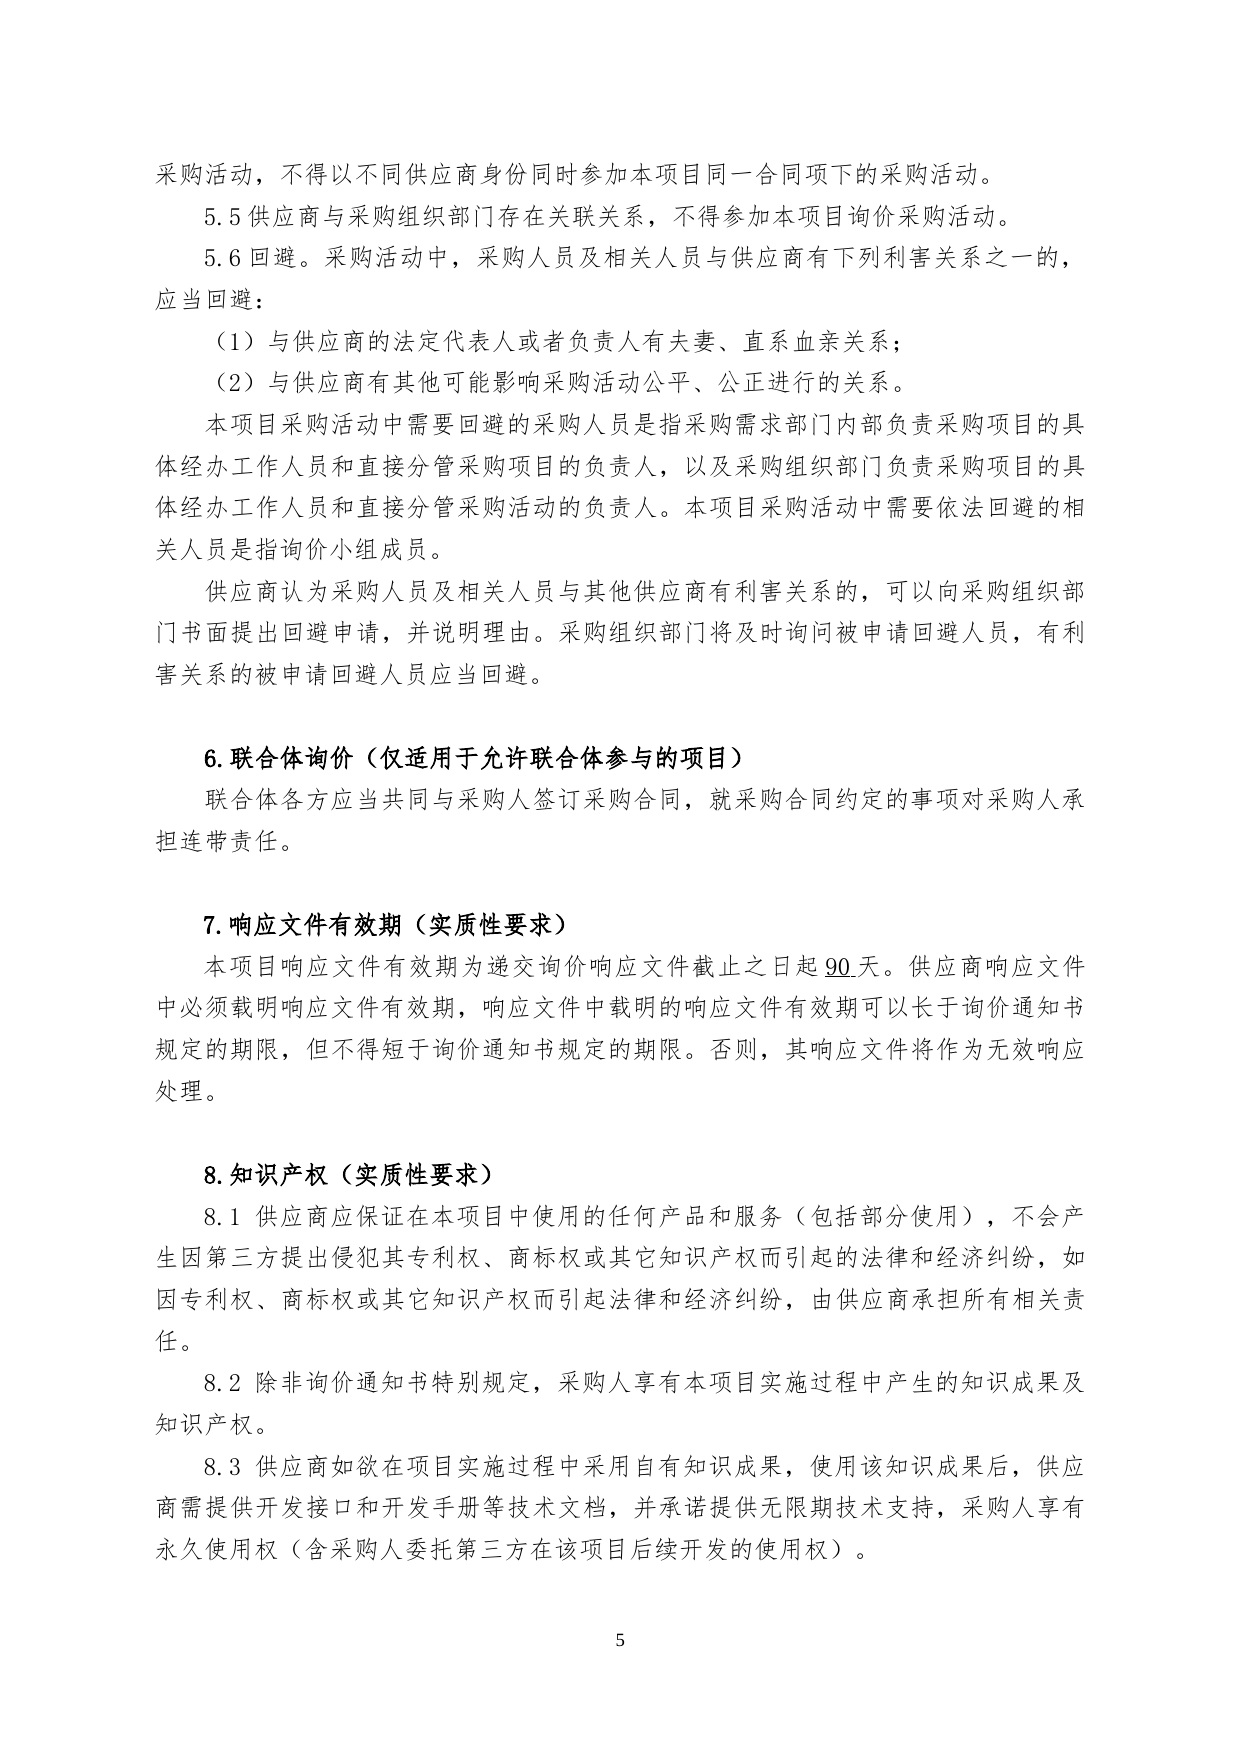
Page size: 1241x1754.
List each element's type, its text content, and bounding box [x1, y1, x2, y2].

text 5.6回避。采购活动中，采购人员及相关人员与供应商有下列利害关系之一的，应当回避： [154, 233, 1087, 317]
text 5.5供应商与采购组织部门存在关联关系，不得参加本项目询价采购活动。 [153, 192, 1087, 233]
text 联合体各方应当共同与采购人签订采购合同，就采购合同约定的事项对采购人承担连带责任。 [154, 775, 1087, 858]
text 供应商认为采购人员及相关人员与其他供应商有利害关系的，可以向采购组织部门书面提出回避申请，并说明理由。采购组织部门将及时询问被申请回避人员，有利害关系的被申请回避人员应当回避。 [154, 567, 1087, 692]
text 7.响应文件有效期（实质性要求） [153, 900, 1087, 942]
text 8.1 供应商应保证在本项目中使用的任何产品和服务（包括部分使用），不会产生因第三方提出侵犯其专利权、商标权或其它知识产权而引起的法律和经济纠纷，如因专利权、商标权或其它知识产权而引起法律和经济纠纷，由供应商承担所有相关责任。 [153, 1192, 1087, 1358]
text 8.3 供应商如欲在项目实施过程中采用自有知识成果，使用该知识成果后，供应商需提供开发接口和开发手册等技术文档，并承诺提供无限期技术支持，采购人享有永久使用权（含采购人委托第三方在该项目后续开发的使用权）。 [153, 1442, 1087, 1567]
text 本项目响应文件有效期为递交询价响应文件截止之日起90天。供应商响应文件中必须载明响应文件有效期，响应文件中载明的响应文件有效期可以长于询价通知书规定的期限，但不得短于询价通知书规定的期限。否则，其响应文件将作为无效响应处理。 [153, 942, 1087, 1108]
text 本项目采购活动中需要回避的采购人员是指采购需求部门内部负责采购项目的具体经办工作人员和直接分管采购项目的负责人，以及采购组织部门负责采购项目的具体经办工作人员和直接分管采购活动的负责人。本项目采购活动中需要依法回避的相关人员是指询价小组成员。 [154, 400, 1087, 567]
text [154, 150, 1087, 192]
text （2）与供应商有其他可能影响采购活动公平、公正进行的关系。 [154, 358, 1087, 400]
text （1）与供应商的法定代表人或者负责人有夫妻、直系血亲关系； [154, 317, 1087, 358]
text 8.2 除非询价通知书特别规定，采购人享有本项目实施过程中产生的知识成果及知识产权。 [153, 1358, 1087, 1442]
text 8.知识产权（实质性要求） [153, 1150, 1087, 1192]
text 6.联合体询价（仅适用于允许联合体参与的项目） [154, 733, 1087, 775]
